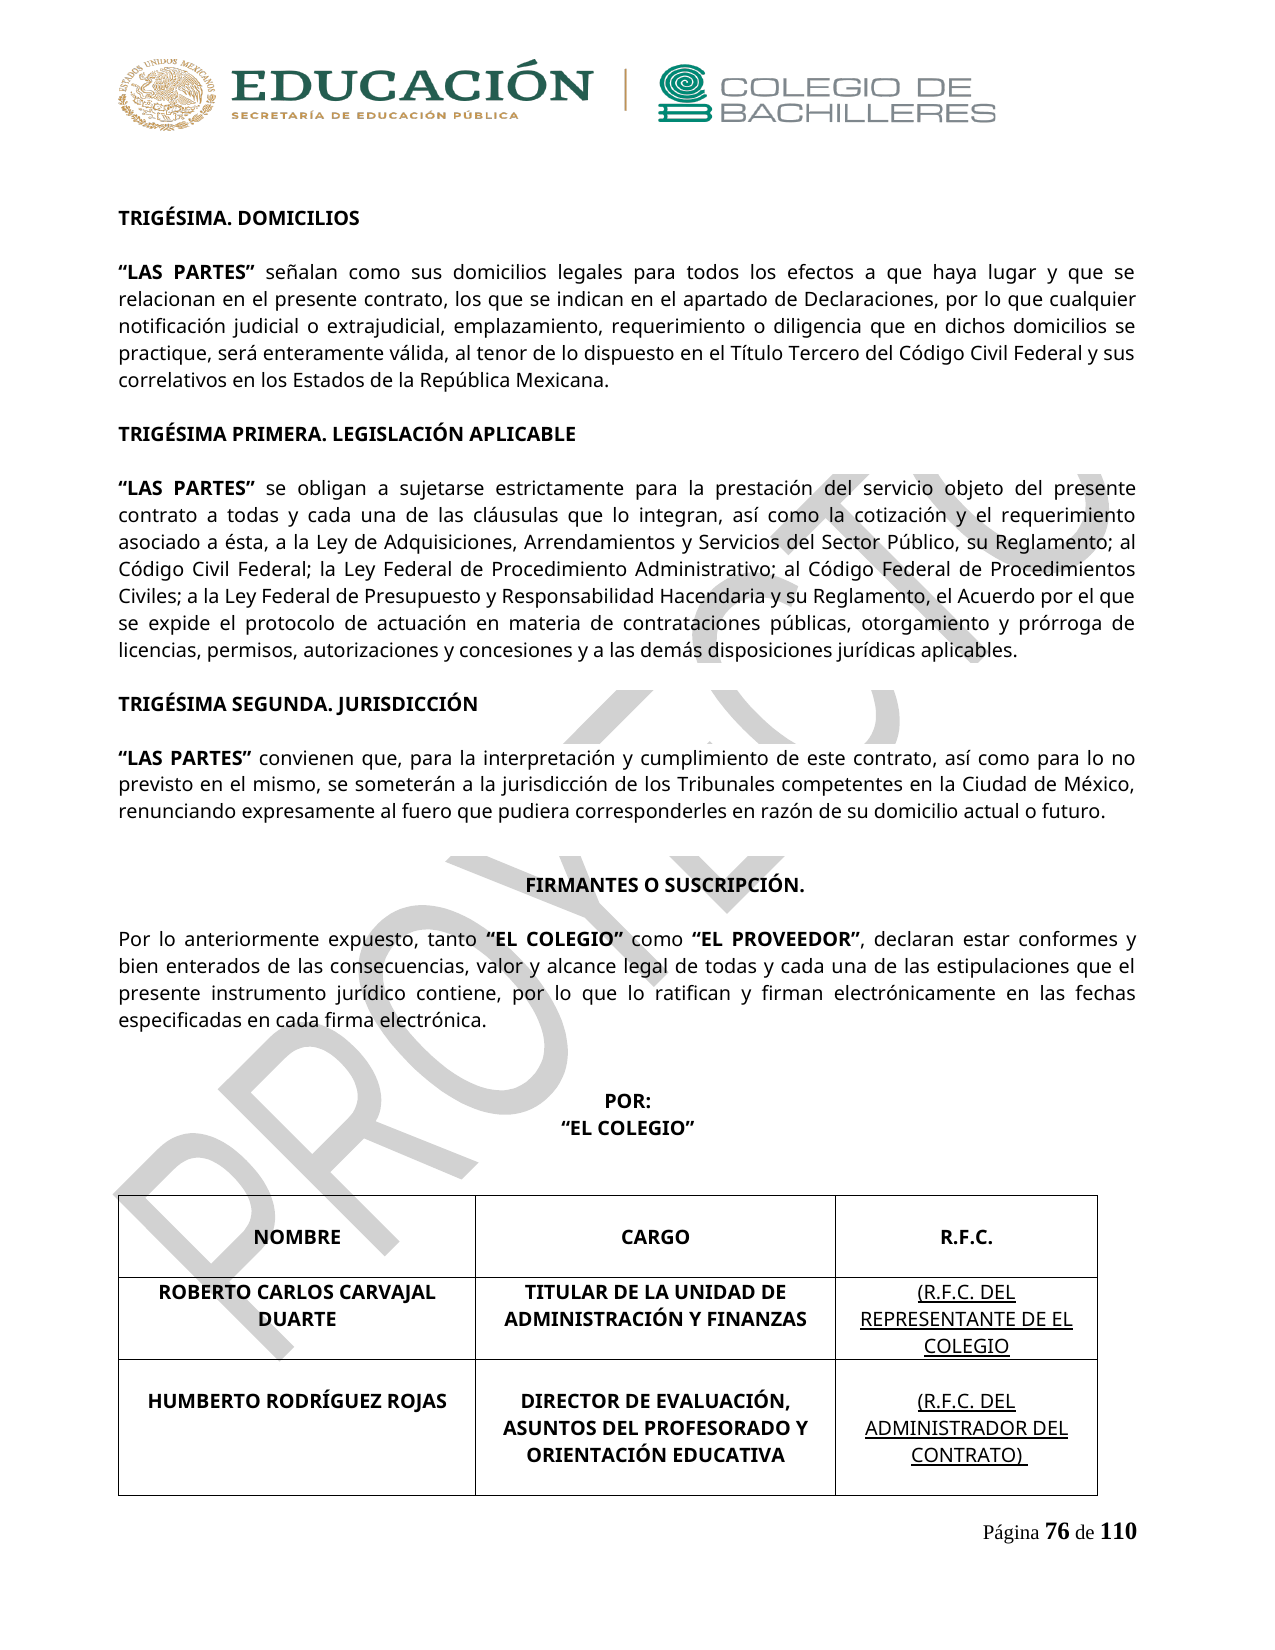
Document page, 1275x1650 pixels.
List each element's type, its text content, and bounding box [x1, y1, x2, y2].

picture [118, 59, 996, 131]
table_cell ROBERTO CARLOS CARVAJAL DUARTE [119, 1278, 475, 1359]
text TRIGÉSIMA PRIMERA. LEGISLACIÓN APLICABLE [118, 420, 1137, 447]
table_cell DIRECTOR DE EVALUACIÓN, ASUNTOS DEL PROFESORADO Y ORIENTACIÓN EDUCATIVA [476, 1360, 835, 1495]
text “LAS PARTES” señalan como sus domicilios legales para todos los efectos a que haya lugar y que se relacionan en el presente contrato, los que se indican en el apartado de Declaraciones, por lo que cualquier notificación judicial o extrajudicial, emplazamiento, requerimiento o diligencia que en dichos domicilios se practique, será enteramente válida, al tenor de lo dispuesto en el Título Tercero del Código Civil Federal y sus correlativos en los Estados de la República Mexicana. [118, 258, 1137, 393]
table_header R.F.C. [836, 1196, 1097, 1277]
list FIRMANTES O SUSCRIPCIÓN. [193, 872, 1137, 898]
text Por lo anteriormente expuesto, tanto “EL COLEGIO” como “EL PROVEEDOR”, declaran estar conformes y bien enterados de las consecuencias, valor y alcance legal de todas y cada una de las estipulaciones que el presente instrumento jurídico contiene, por lo que lo ratifican y firman electrónicamente en las fechas especificadas en cada firma electrónica. [118, 926, 1137, 1033]
text POR: [118, 1087, 1137, 1114]
text “EL COLEGIO” [118, 1114, 1137, 1141]
table_header NOMBRE [119, 1196, 475, 1277]
table_header CARGO [476, 1196, 835, 1277]
table_cell (R.F.C. DEL REPRESENTANTE DE EL COLEGIO [836, 1278, 1097, 1359]
text “LAS PARTES” se obligan a sujetarse estrictamente para la prestación del servicio objeto del presente contrato a todas y cada una de las cláusulas que lo integran, así como la cotización y el requerimiento asociado a ésta, a la Ley de Adquisiciones, Arrendamientos y Servicios del Sector Público, su Reglamento; al Código Civil Federal; la Ley Federal de Procedimiento Administrativo; al Código Federal de Procedimientos Civiles; a la Ley Federal de Presupuesto y Responsabilidad Hacendaria y su Reglamento, el Acuerdo por el que se expide el protocolo de actuación en materia de contrataciones públicas, otorgamiento y prórroga de licencias, permisos, autorizaciones y concesiones y a las demás disposiciones jurídicas aplicables. [118, 474, 1137, 663]
text TRIGÉSIMA. DOMICILIOS [118, 204, 1137, 231]
table_cell (R.F.C. DEL ADMINISTRADOR DEL CONTRATO) [836, 1360, 1097, 1495]
text “LAS PARTES” convienen que, para la interpretación y cumplimiento de este contrato, así como para lo no previsto en el mismo, se someterán a la jurisdicción de los Tribunales competentes en la Ciudad de México, renunciando expresamente al fuero que pudiera corresponderles en razón de su domicilio actual o futuro. [118, 744, 1137, 825]
table_cell HUMBERTO RODRÍGUEZ ROJAS [119, 1360, 475, 1495]
table_cell TITULAR DE LA UNIDAD DE ADMINISTRACIÓN Y FINANZAS [476, 1278, 835, 1359]
text TRIGÉSIMA SEGUNDA. JURISDICCIÓN [118, 690, 1137, 717]
